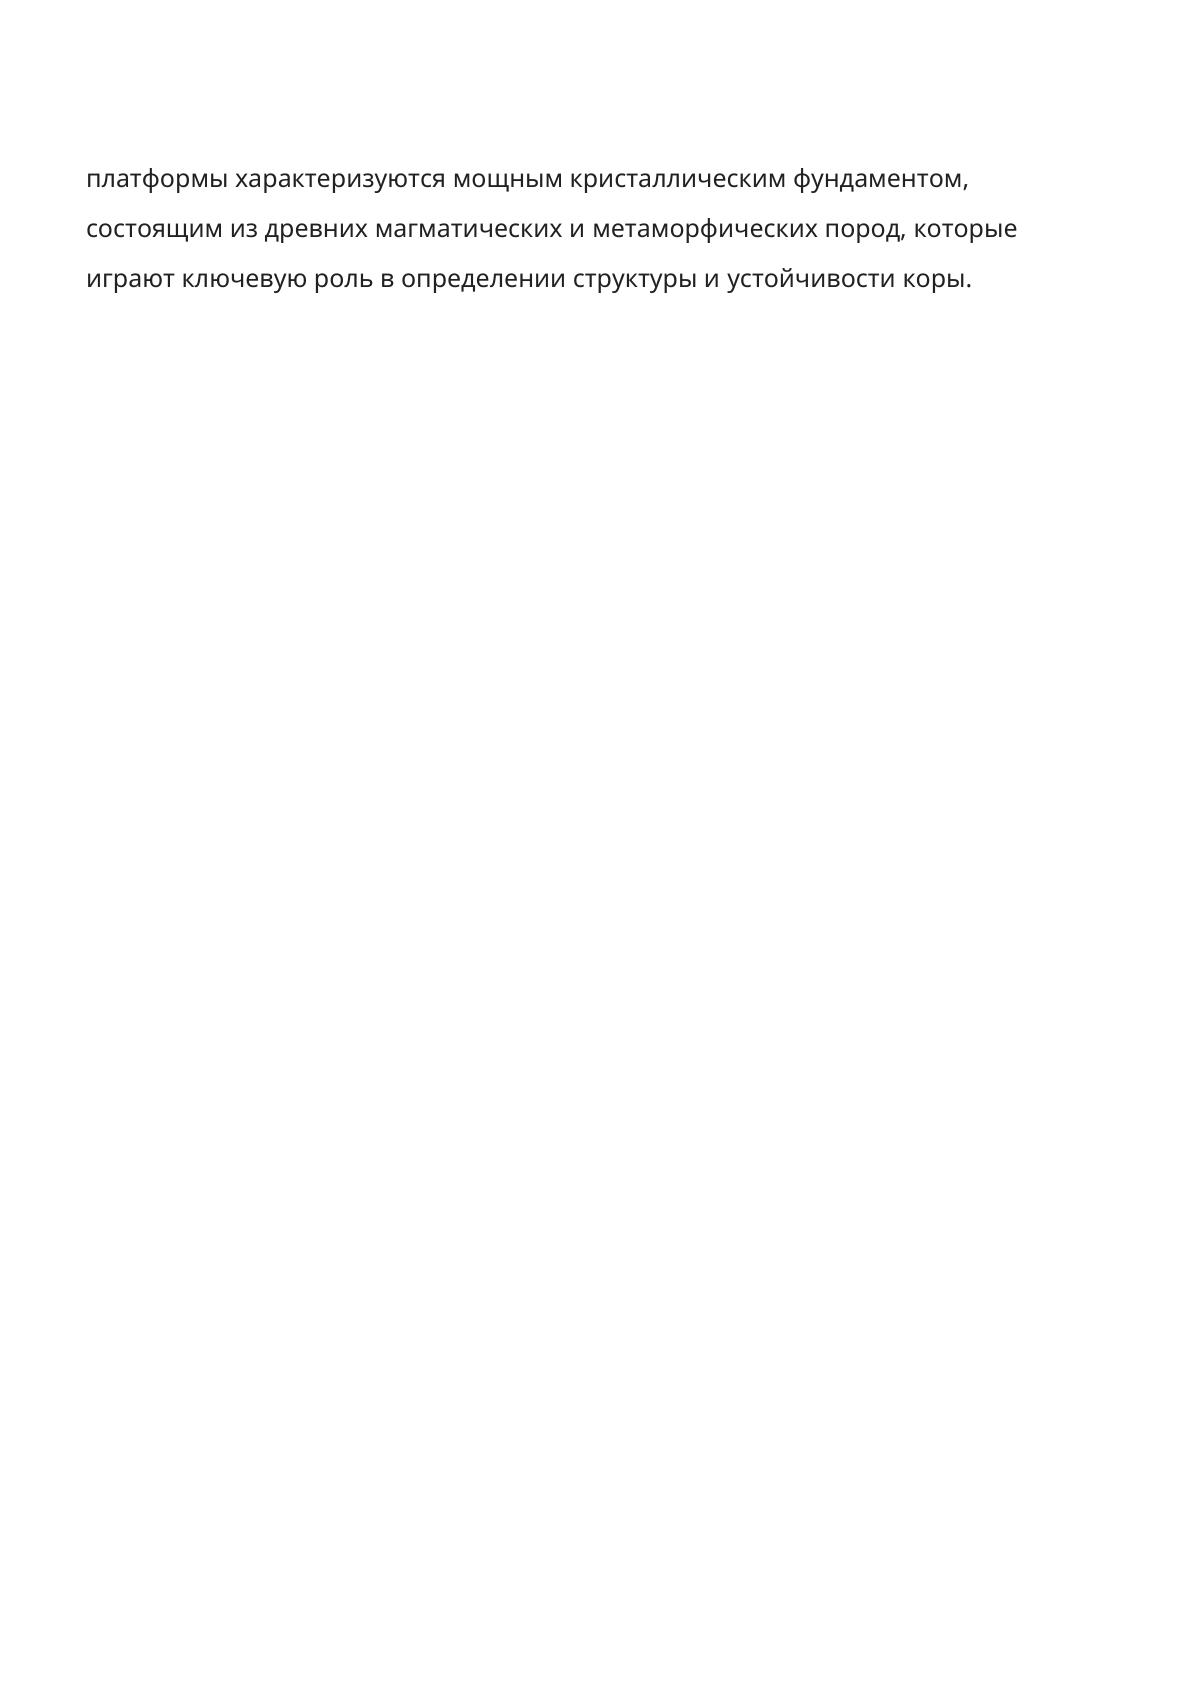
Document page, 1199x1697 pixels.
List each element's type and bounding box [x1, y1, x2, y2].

text [86, 160, 1105, 295]
